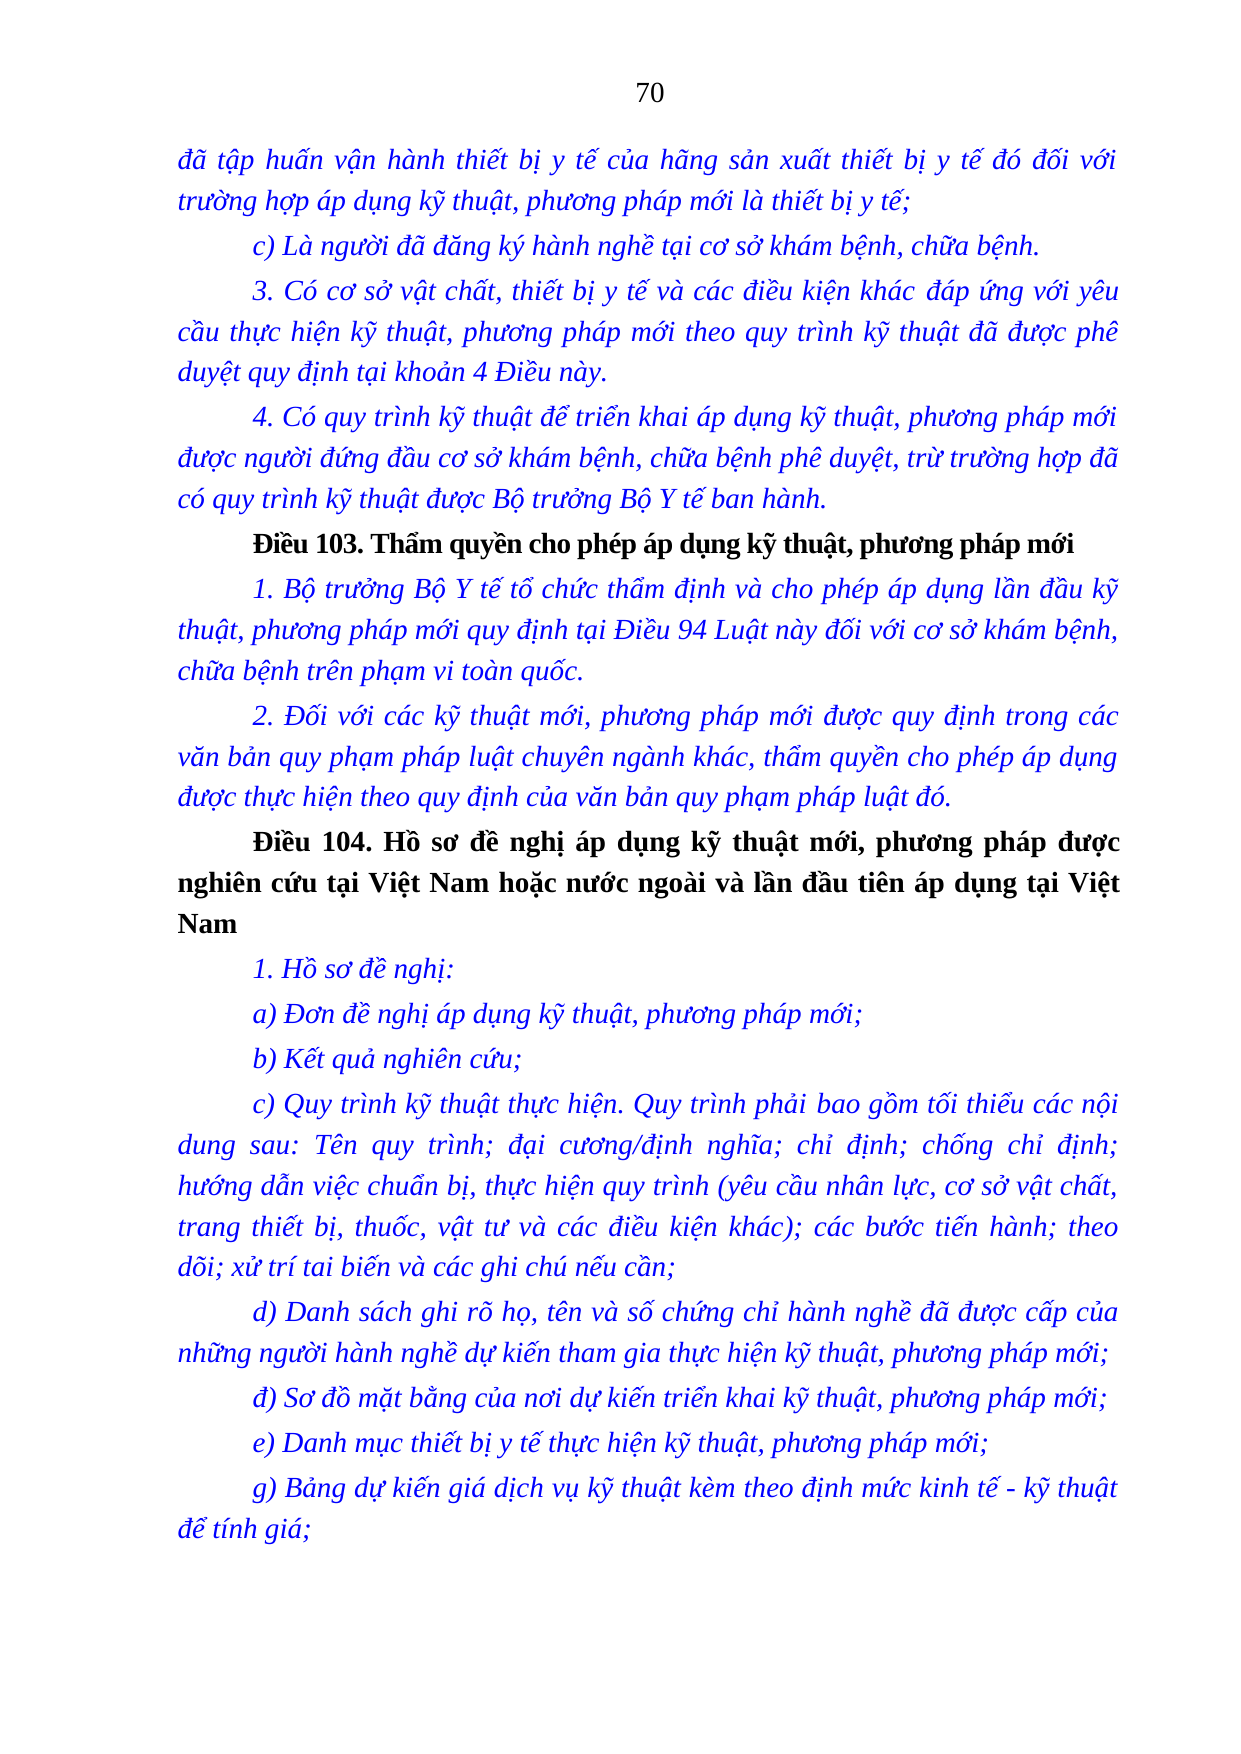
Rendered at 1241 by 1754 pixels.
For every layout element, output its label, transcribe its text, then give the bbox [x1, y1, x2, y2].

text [177, 142, 1122, 216]
text 4. Có quy trình kỹ thuật để triển khai áp dụng kỹ thuật, phương pháp mới được người đứng đầu cơ sở khám bệnh, chữa bệnh phê duyệt, trừ trường hợp đã có quy trình kỹ thuật được Bộ trưởng Bộ Y tế ban hành. [177, 399, 1122, 515]
text 1. Hồ sơ đề nghị: [177, 951, 1122, 985]
text c) Là người đã đăng ký hành nghề tại cơ sở khám bệnh, chữa bệnh. [177, 228, 1122, 261]
text g) Bảng dự kiến giá dịch vụ kỹ thuật kèm theo định mức kinh tế - kỹ thuật để tính giá; [177, 1470, 1122, 1545]
text 1. Bộ trưởng Bộ Y tế tổ chức thẩm định và cho phép áp dụng lần đầu kỹ thuật, phương pháp mới quy định tại Điều 94 Luật này đối với cơ sở khám bệnh, chữa bệnh trên phạm vi toàn quốc. [177, 571, 1122, 686]
text 2. Đối với các kỹ thuật mới, phương pháp mới được quy định trong các văn bản quy phạm pháp luật chuyên ngành khác, thẩm quyền cho phép áp dụng được thực hiện theo quy định của văn bản quy phạm pháp luật đó. [177, 698, 1122, 813]
text d) Danh sách ghi rõ họ, tên và số chứng chỉ hành nghề đã được cấp của những người hành nghề dự kiến tham gia thực hiện kỹ thuật, phương pháp mới; [177, 1294, 1122, 1369]
text c) Quy trình kỹ thuật thực hiện. Quy trình phải bao gồm tối thiểu các nội dung sau: Tên quy trình; đại cương/định nghĩa; chỉ định; chống chỉ định; hướng dẫn việc chuẩn bị, thực hiện quy trình (yêu cầu nhân lực, cơ sở vật chất, trang thiết bị, thuốc, vật tư và các điều kiện khác); các bước tiến hành; theo dõi; xử trí tai biến và các ghi chú nếu cần; [177, 1086, 1122, 1283]
text 3. Có cơ sở vật chất, thiết bị y tế và các điều kiện khác đáp ứng với yêu cầu thực hiện kỹ thuật, phương pháp mới theo quy trình kỹ thuật đã được phê duyệt quy định tại khoản 4 Điều này. [177, 273, 1122, 388]
text e) Danh mục thiết bị y tế thực hiện kỹ thuật, phương pháp mới; [177, 1425, 1122, 1459]
subtitle Điều 103. Thẩm quyền cho phép áp dụng kỹ thuật, phương pháp mới [177, 526, 1122, 560]
text b) Kết quả nghiên cứu; [177, 1041, 1122, 1075]
subtitle Điều 104. Hồ sơ đề nghị áp dụng kỹ thuật mới, phương pháp được nghiên cứu tại Việt Nam hoặc nước ngoài và lần đầu tiên áp dụng tại Việt Nam [177, 824, 1122, 940]
text a) Đơn đề nghị áp dụng kỹ thuật, phương pháp mới; [177, 996, 1122, 1030]
text đ) Sơ đồ mặt bằng của nơi dự kiến triển khai kỹ thuật, phương pháp mới; [177, 1380, 1122, 1414]
